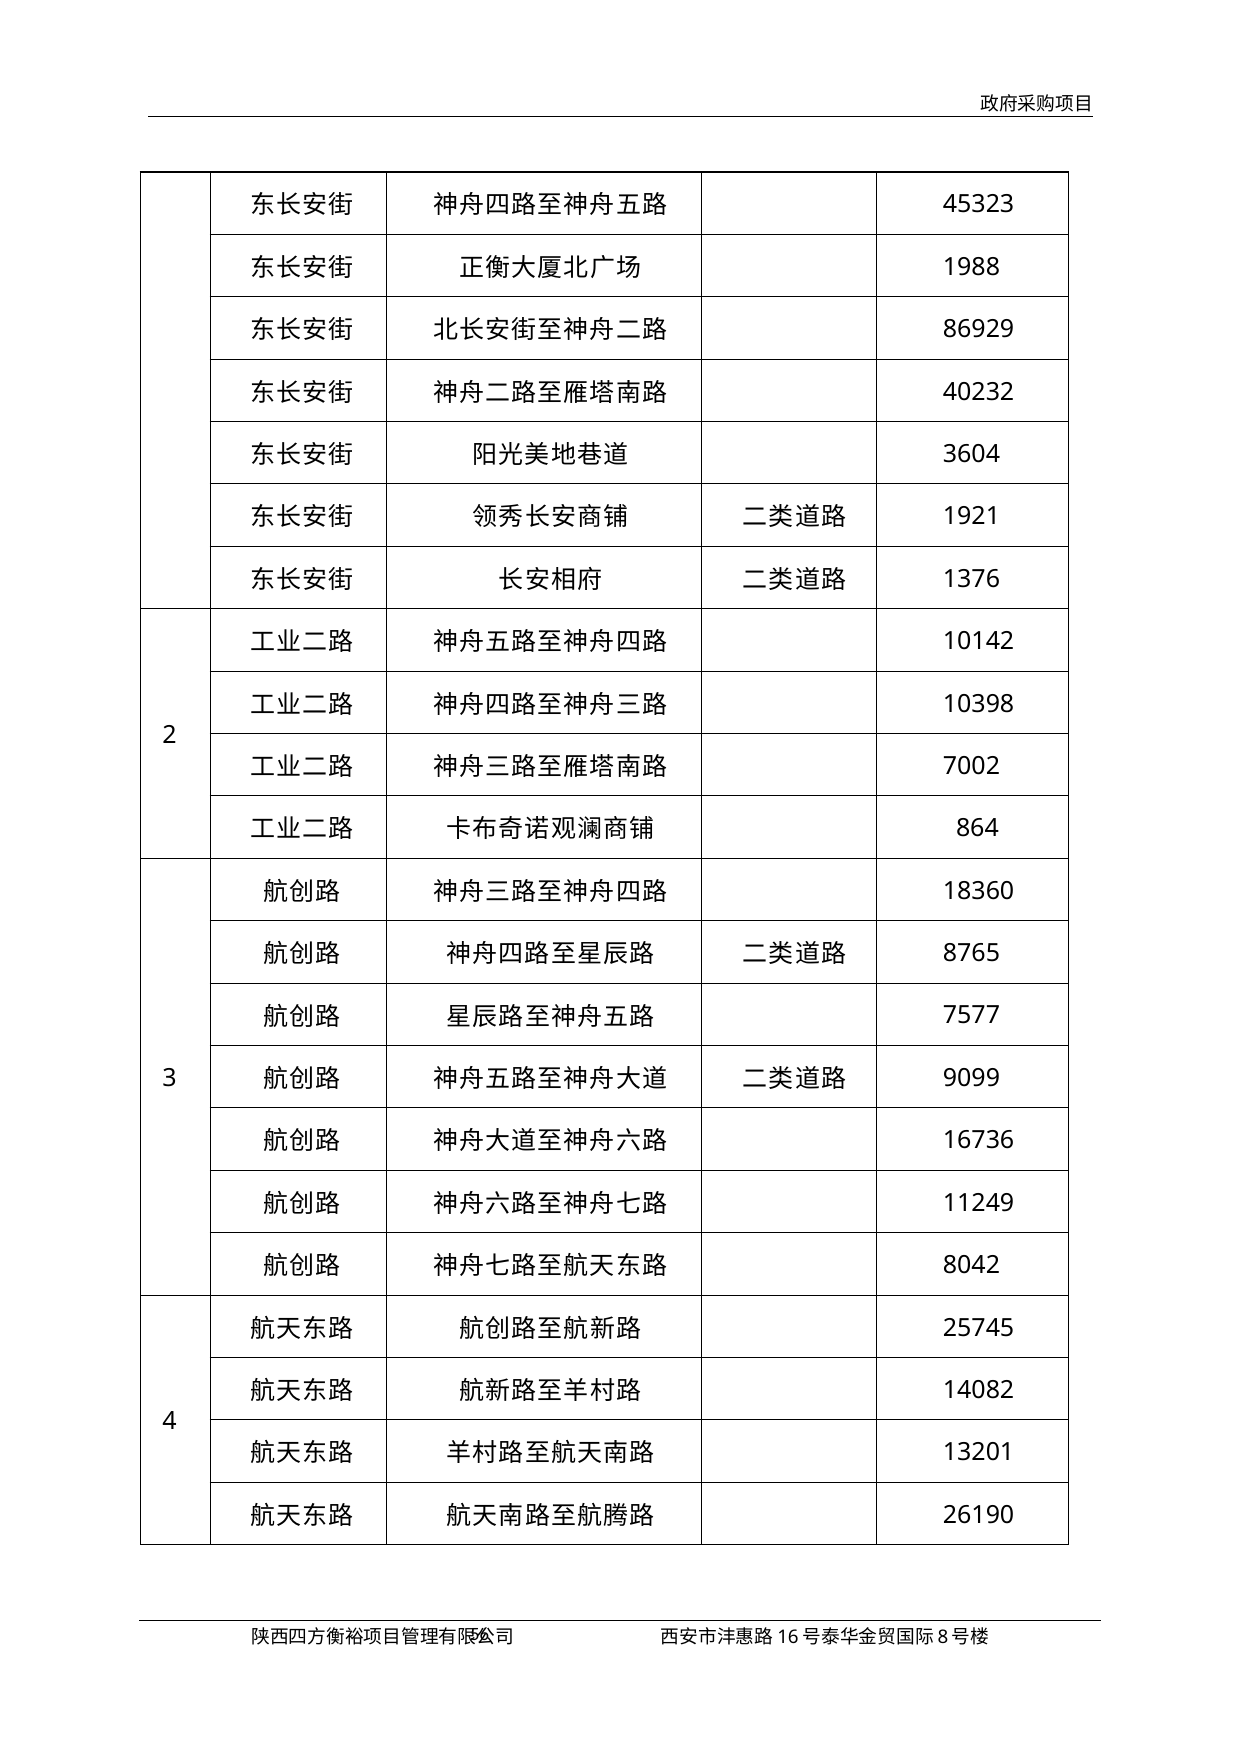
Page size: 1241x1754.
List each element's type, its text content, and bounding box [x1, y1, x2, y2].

table_cell [702, 422, 876, 483]
table_cell 航天东路 [211, 1358, 386, 1419]
table_cell 7577 [877, 984, 1068, 1045]
table_cell 神舟大道至神舟六路 [387, 1108, 701, 1170]
table_cell [702, 173, 876, 234]
table_cell 航创路 [211, 1233, 386, 1294]
table_cell [702, 235, 876, 296]
table_cell 神舟五路至神舟大道 [387, 1046, 701, 1107]
table_cell 25745 [877, 1296, 1068, 1357]
table_cell 航创路 [211, 921, 386, 982]
table_cell [702, 1108, 876, 1170]
table_cell 航创路 [211, 1108, 386, 1170]
table_cell 16736 [877, 1108, 1068, 1170]
table_cell 工业二路 [211, 609, 386, 671]
table_cell 羊村路至航天南路 [387, 1420, 701, 1482]
table_cell 长安相府 [387, 547, 701, 608]
table_cell [702, 859, 876, 920]
table_cell 神舟三路至雁塔南路 [387, 734, 701, 795]
table_cell 领秀长安商铺 [387, 484, 701, 546]
table_cell [702, 984, 876, 1045]
table_cell 1921 [877, 484, 1068, 546]
table_cell 卡布奇诺观澜商铺 [387, 796, 701, 858]
table_cell 2 [141, 609, 210, 858]
table_cell 航创路 [211, 1171, 386, 1232]
table_cell [702, 1358, 876, 1419]
table_cell 航创路 [211, 984, 386, 1045]
table_cell [702, 796, 876, 858]
table_cell 工业二路 [211, 796, 386, 858]
table_cell 神舟四路至神舟五路 [387, 173, 701, 234]
table_cell [702, 360, 876, 421]
table_cell 1376 [877, 547, 1068, 608]
table_cell 东长安街 [211, 422, 386, 483]
table_cell 神舟五路至神舟四路 [387, 609, 701, 671]
table_cell [702, 734, 876, 795]
table_cell 9099 [877, 1046, 1068, 1107]
table_cell [702, 297, 876, 358]
table_cell 1988 [877, 235, 1068, 296]
table_cell [702, 672, 876, 733]
table_cell 航创路 [211, 859, 386, 920]
table_cell 神舟四路至神舟三路 [387, 672, 701, 733]
table_cell 航新路至羊村路 [387, 1358, 701, 1419]
table_cell 航天东路 [211, 1483, 386, 1544]
table_cell 航天南路至航腾路 [387, 1483, 701, 1544]
table_cell 10142 [877, 609, 1068, 671]
table_cell 神舟六路至神舟七路 [387, 1171, 701, 1232]
table_cell 北长安街至神舟二路 [387, 297, 701, 358]
table_cell 3 [141, 859, 210, 1294]
table_cell 东长安街 [211, 173, 386, 234]
table_cell [702, 1483, 876, 1544]
table_cell 东长安街 [211, 484, 386, 546]
table_cell 神舟三路至神舟四路 [387, 859, 701, 920]
table_cell 二类道路 [702, 484, 876, 546]
table_cell 航天东路 [211, 1296, 386, 1357]
table_cell 3604 [877, 422, 1068, 483]
table_cell 航创路至航新路 [387, 1296, 701, 1357]
table_cell 864 [877, 796, 1068, 858]
table_cell 神舟四路至星辰路 [387, 921, 701, 982]
table_cell 工业二路 [211, 734, 386, 795]
table_cell 8042 [877, 1233, 1068, 1294]
table_cell [702, 1233, 876, 1294]
table_cell 40232 [877, 360, 1068, 421]
table_cell 航天东路 [211, 1420, 386, 1482]
table_cell 13201 [877, 1420, 1068, 1482]
table_cell 10398 [877, 672, 1068, 733]
table_cell 45323 [877, 173, 1068, 234]
table_cell 26190 [877, 1483, 1068, 1544]
table_cell 18360 [877, 859, 1068, 920]
table_cell 东长安街 [211, 235, 386, 296]
table_cell 7002 [877, 734, 1068, 795]
table_cell 航创路 [211, 1046, 386, 1107]
table_cell [702, 1171, 876, 1232]
table_cell 星辰路至神舟五路 [387, 984, 701, 1045]
table_cell 11249 [877, 1171, 1068, 1232]
table_cell 东长安街 [211, 297, 386, 358]
table_cell 86929 [877, 297, 1068, 358]
table_cell 14082 [877, 1358, 1068, 1419]
table_cell 二类道路 [702, 547, 876, 608]
table_cell 神舟七路至航天东路 [387, 1233, 701, 1294]
table_cell 工业二路 [211, 672, 386, 733]
table_cell 阳光美地巷道 [387, 422, 701, 483]
table_cell 东长安街 [211, 360, 386, 421]
table_cell 8765 [877, 921, 1068, 982]
table_cell 神舟二路至雁塔南路 [387, 360, 701, 421]
table_cell 二类道路 [702, 921, 876, 982]
table_cell [702, 609, 876, 671]
table_cell [702, 1420, 876, 1482]
table_cell 二类道路 [702, 1046, 876, 1107]
table_cell 4 [141, 1296, 210, 1544]
table_cell 正衡大厦北广场 [387, 235, 701, 296]
table_cell [702, 1296, 876, 1357]
table_cell 东长安街 [211, 547, 386, 608]
